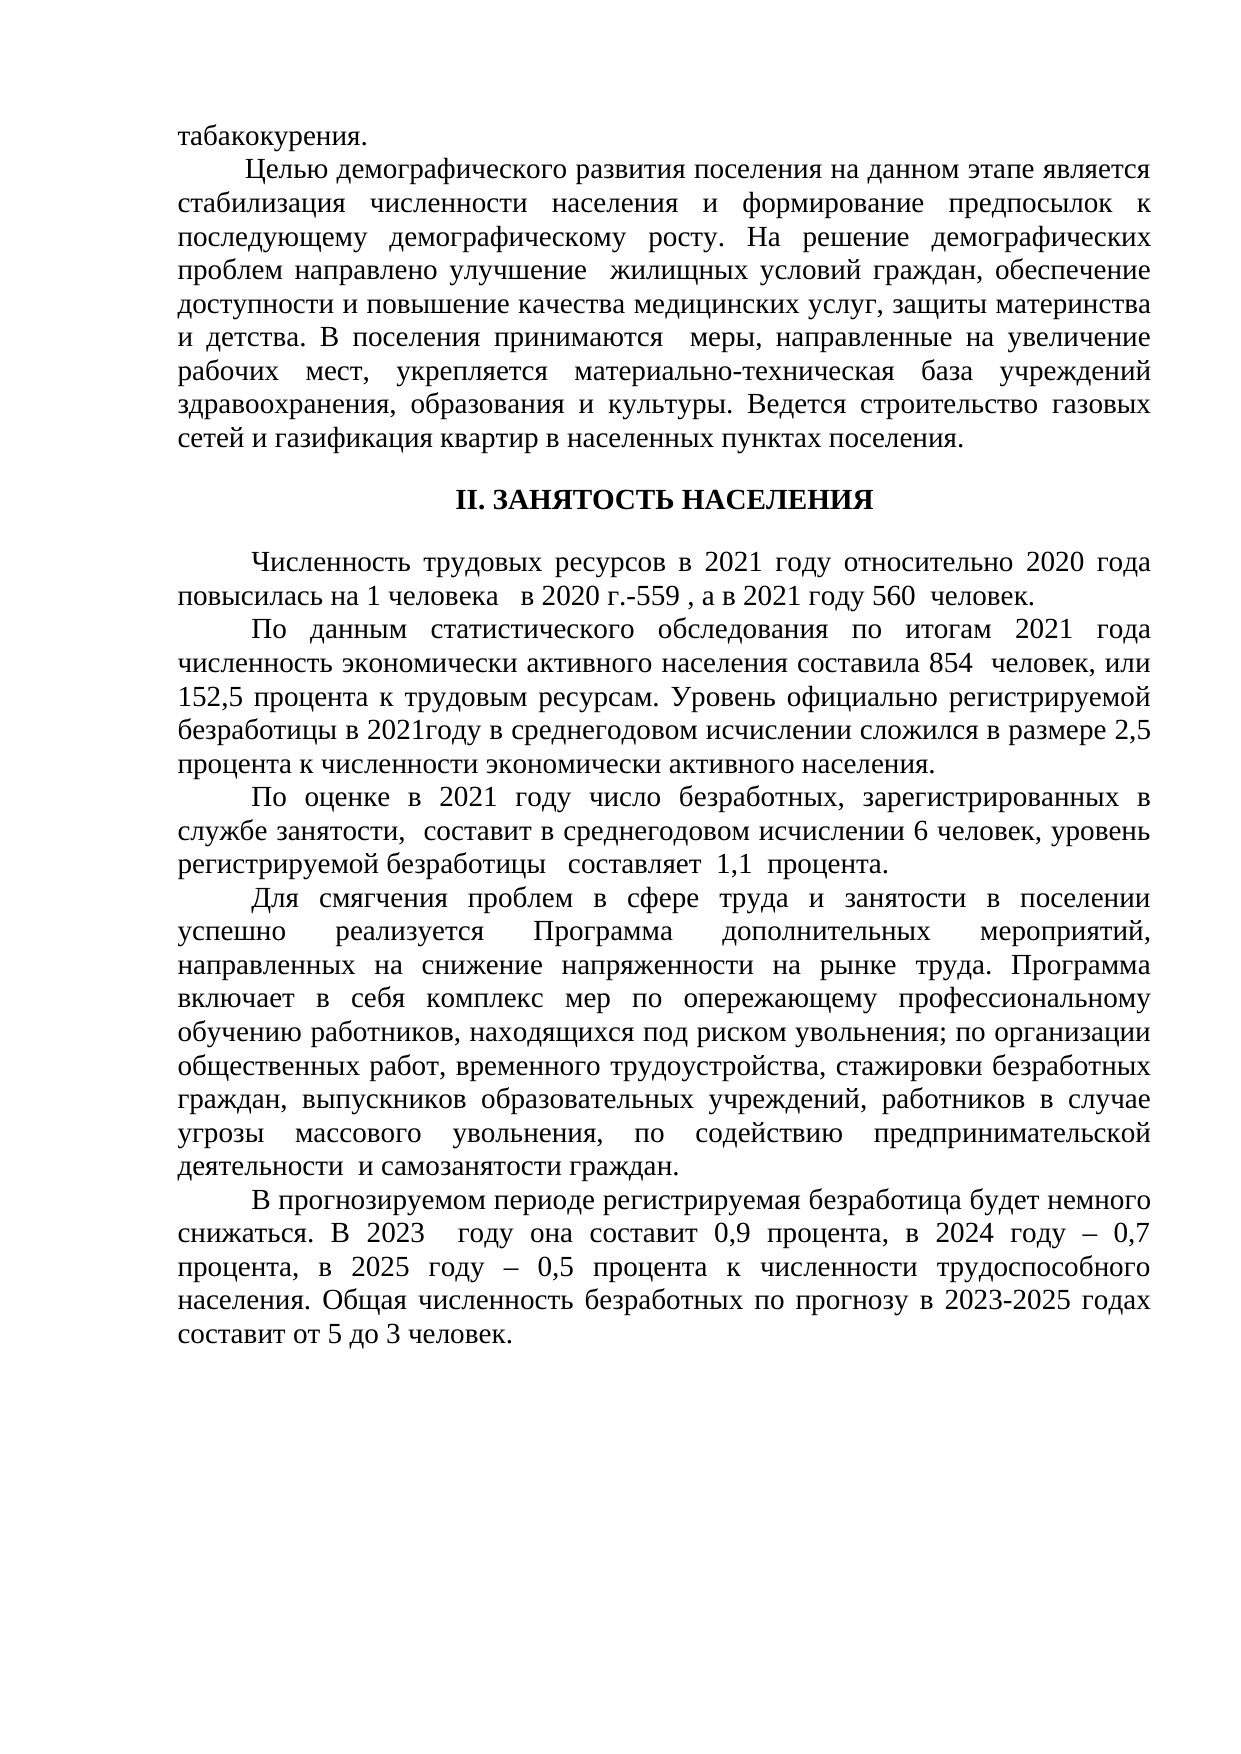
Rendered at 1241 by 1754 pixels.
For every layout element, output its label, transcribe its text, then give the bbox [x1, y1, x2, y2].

text По оценке в 2021 году число безработных, зарегистрированных в службе занятости, составит в среднегодовом исчислении 6 человек, уровень регистрируемой безработицы составляет 1,1 процента. [177, 779, 1152, 880]
text Численность трудовых ресурсов в 2021 году относительно 2020 года повысилась на 1 человека в 2020 г.-559 , а в 2021 году 560 человек. [177, 544, 1152, 612]
text II. ЗАНЯТОСТЬ НАСЕЛЕНИЯ [177, 482, 1152, 516]
text В прогнозируемом периоде регистрируемая безработица будет немного снижаться. В 2023 году она составит 0,9 процента, в 2024 году – 0,7 процента, в 2025 году – 0,5 процента к численности трудоспособного населения. Общая численность безработных по прогнозу в 2023-2025 годах составит от 5 до 3 человек. [177, 1182, 1152, 1349]
text Для смягчения проблем в сфере труда и занятости в поселении успешно реализуется Программа дополнительных мероприятий, направленных на снижение напряженности на рынке труда. Программа включает в себя комплекс мер по опережающему профессиональному обучению работников, находящихся под риском увольнения; по организации общественных работ, временного трудоустройства, стажировки безработных граждан, выпускников образовательных учреждений, работников в случае угрозы массового увольнения, по содействию предпринимательской деятельности и самозанятости граждан. [177, 880, 1152, 1182]
text Целью демографического развития поселения на данном этапе является стабилизация численности населения и формирование предпосылок к последующему демографическому росту. На решение демографических проблем направлено улучшение жилищных условий граждан, обеспечение доступности и повышение качества медицинских услуг, защиты материнства и детства. В поселения принимаются меры, направленные на увеличение рабочих мест, укрепляется материально-техническая база учреждений здравоохранения, образования и культуры. Ведется строительство газовых сетей и газификация квартир в населенных пунктах поселения. [177, 152, 1152, 453]
text По данным статистического обследования по итогам 2021 года численность экономически активного населения составила 854 человек, или 152,5 процента к трудовым ресурсам. Уровень официально регистрируемой безработицы в 2021году в среднегодовом исчислении сложился в размере 2,5 процента к численности экономически активного населения. [177, 612, 1152, 779]
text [177, 118, 1152, 152]
